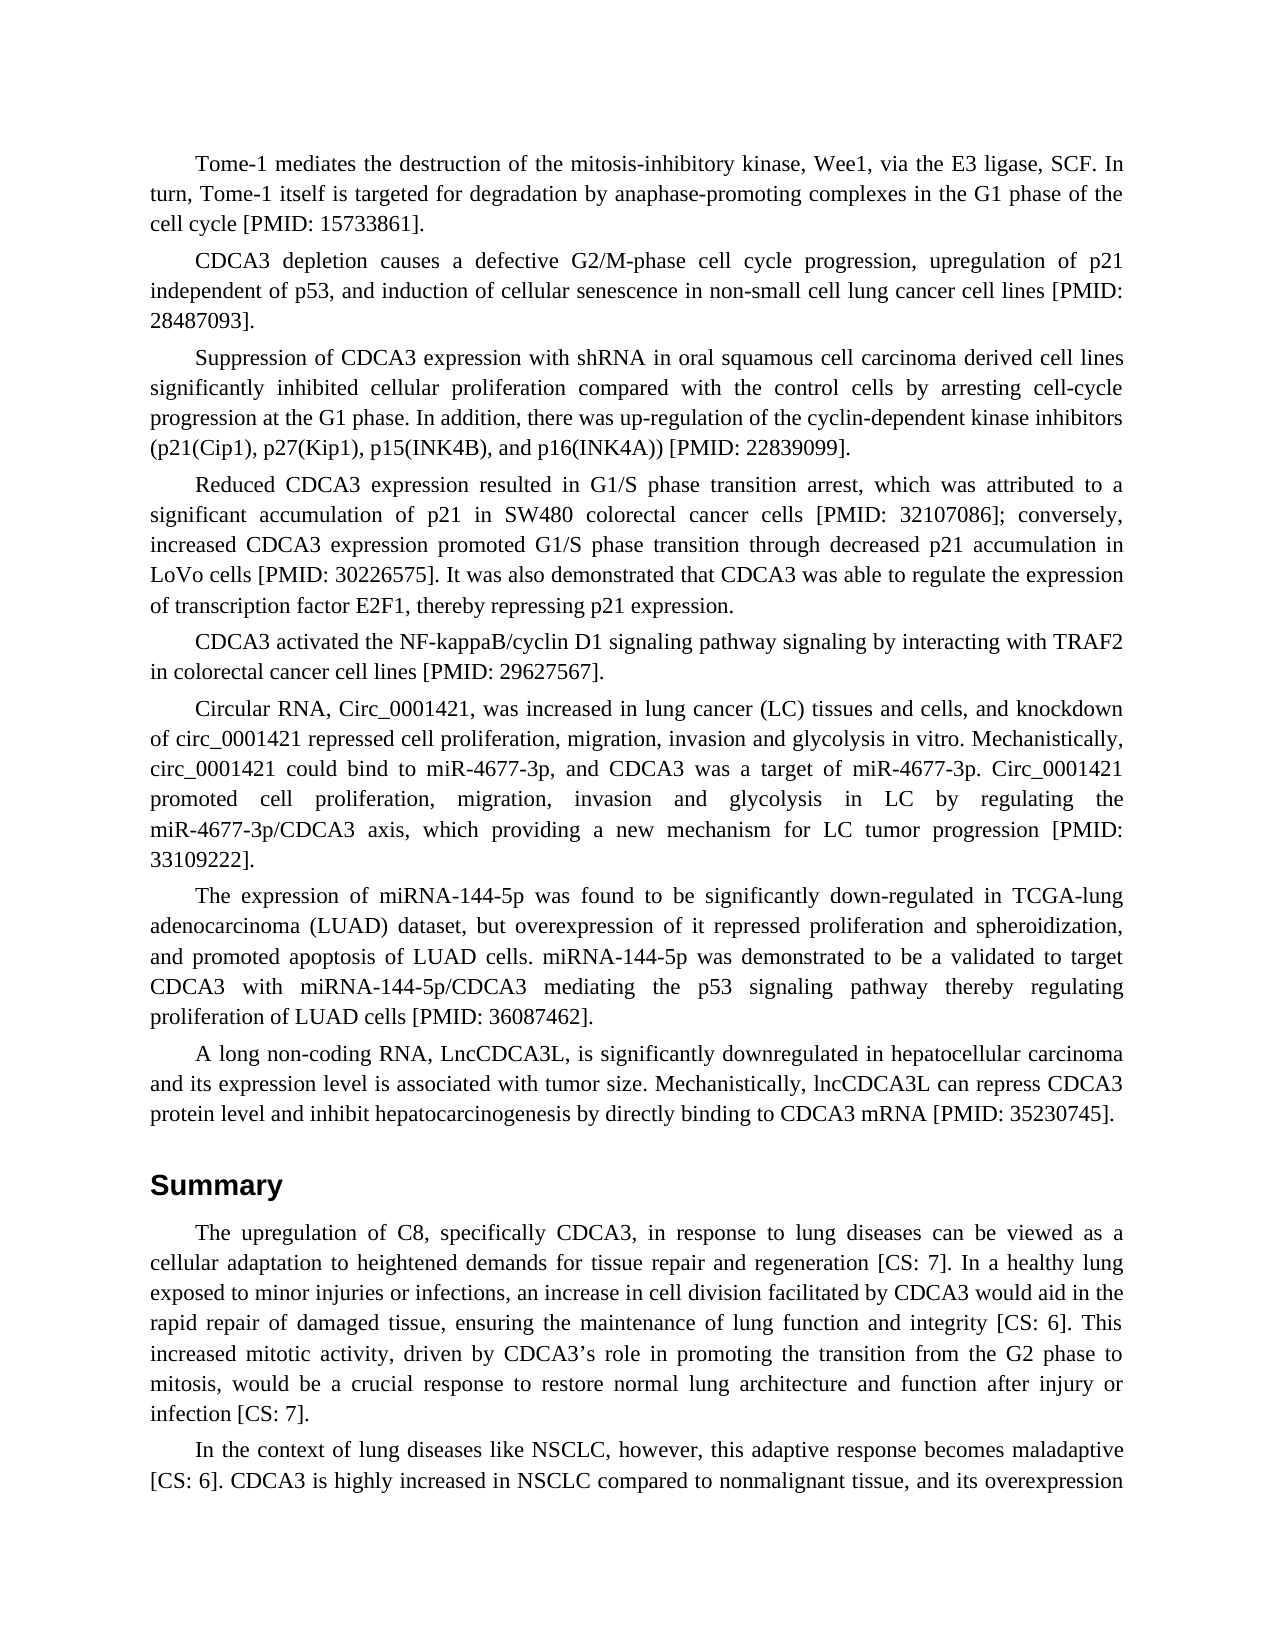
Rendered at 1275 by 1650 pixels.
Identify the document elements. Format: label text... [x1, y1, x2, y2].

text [150, 1436, 1125, 1493]
subtitle Summary [150, 1168, 1125, 1201]
